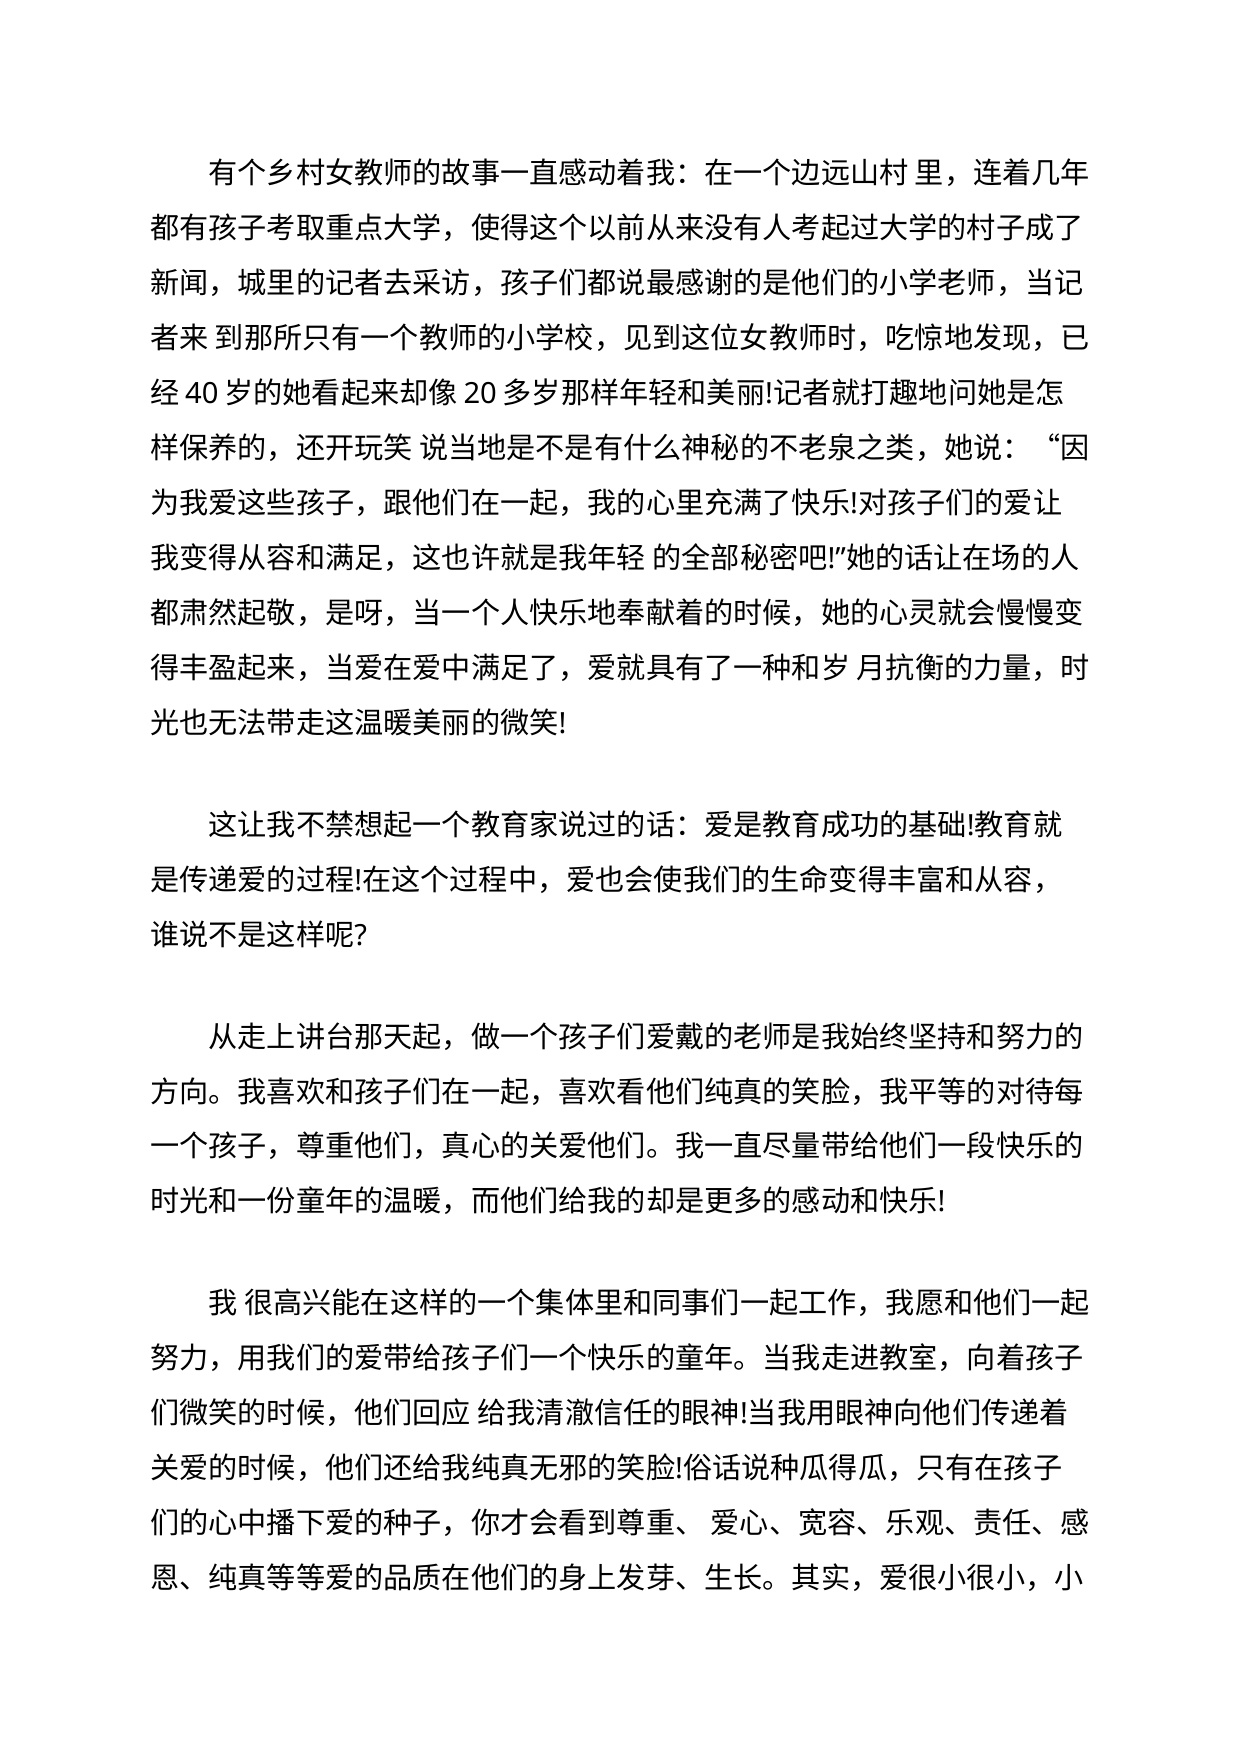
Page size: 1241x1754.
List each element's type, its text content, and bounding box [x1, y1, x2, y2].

text 有个乡村女教师的故事一直感动着我：在一个边远山村 里，连着几年都有孩子考取重点大学，使得这个以前从来没有人考起过大学的村子成了新闻，城里的记者去采访，孩子们都说最感谢的是他们的小学老师，当记者来 到那所只有一个教师的小学校，见到这位女教师时，吃惊地发现，已经40岁的她看起来却像20多岁那样年轻和美丽!记者就打趣地问她是怎样保养的，还开玩笑 说当地是不是有什么神秘的不老泉之类，她说：“因为我爱这些孩子，跟他们在一起，我的心里充满了快乐!对孩子们的爱让我变得从容和满足，这也许就是我年轻 的全部秘密吧!”她的话让在场的人都肃然起敬，是呀，当一个人快乐地奉献着的时候，她的心灵就会慢慢变得丰盈起来，当爱在爱中满足了，爱就具有了一种和岁 月抗衡的力量，时光也无法带走这温暖美丽的微笑! [150, 150, 1090, 742]
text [150, 1280, 1090, 1597]
text 这让我不禁想起一个教育家说过的话：爱是教育成功的基础!教育就是传递爱的过程!在这个过程中，爱也会使我们的生命变得丰富和从容，谁说不是这样呢? [150, 801, 1090, 954]
text 从走上讲台那天起，做一个孩子们爱戴的老师是我始终坚持和努力的方向。我喜欢和孩子们在一起，喜欢看他们纯真的笑脸，我平等的对待每一个孩子，尊重他们，真心的关爱他们。我一直尽量带给他们一段快乐的时光和一份童年的温暖，而他们给我的却是更多的感动和快乐! [150, 1013, 1090, 1220]
